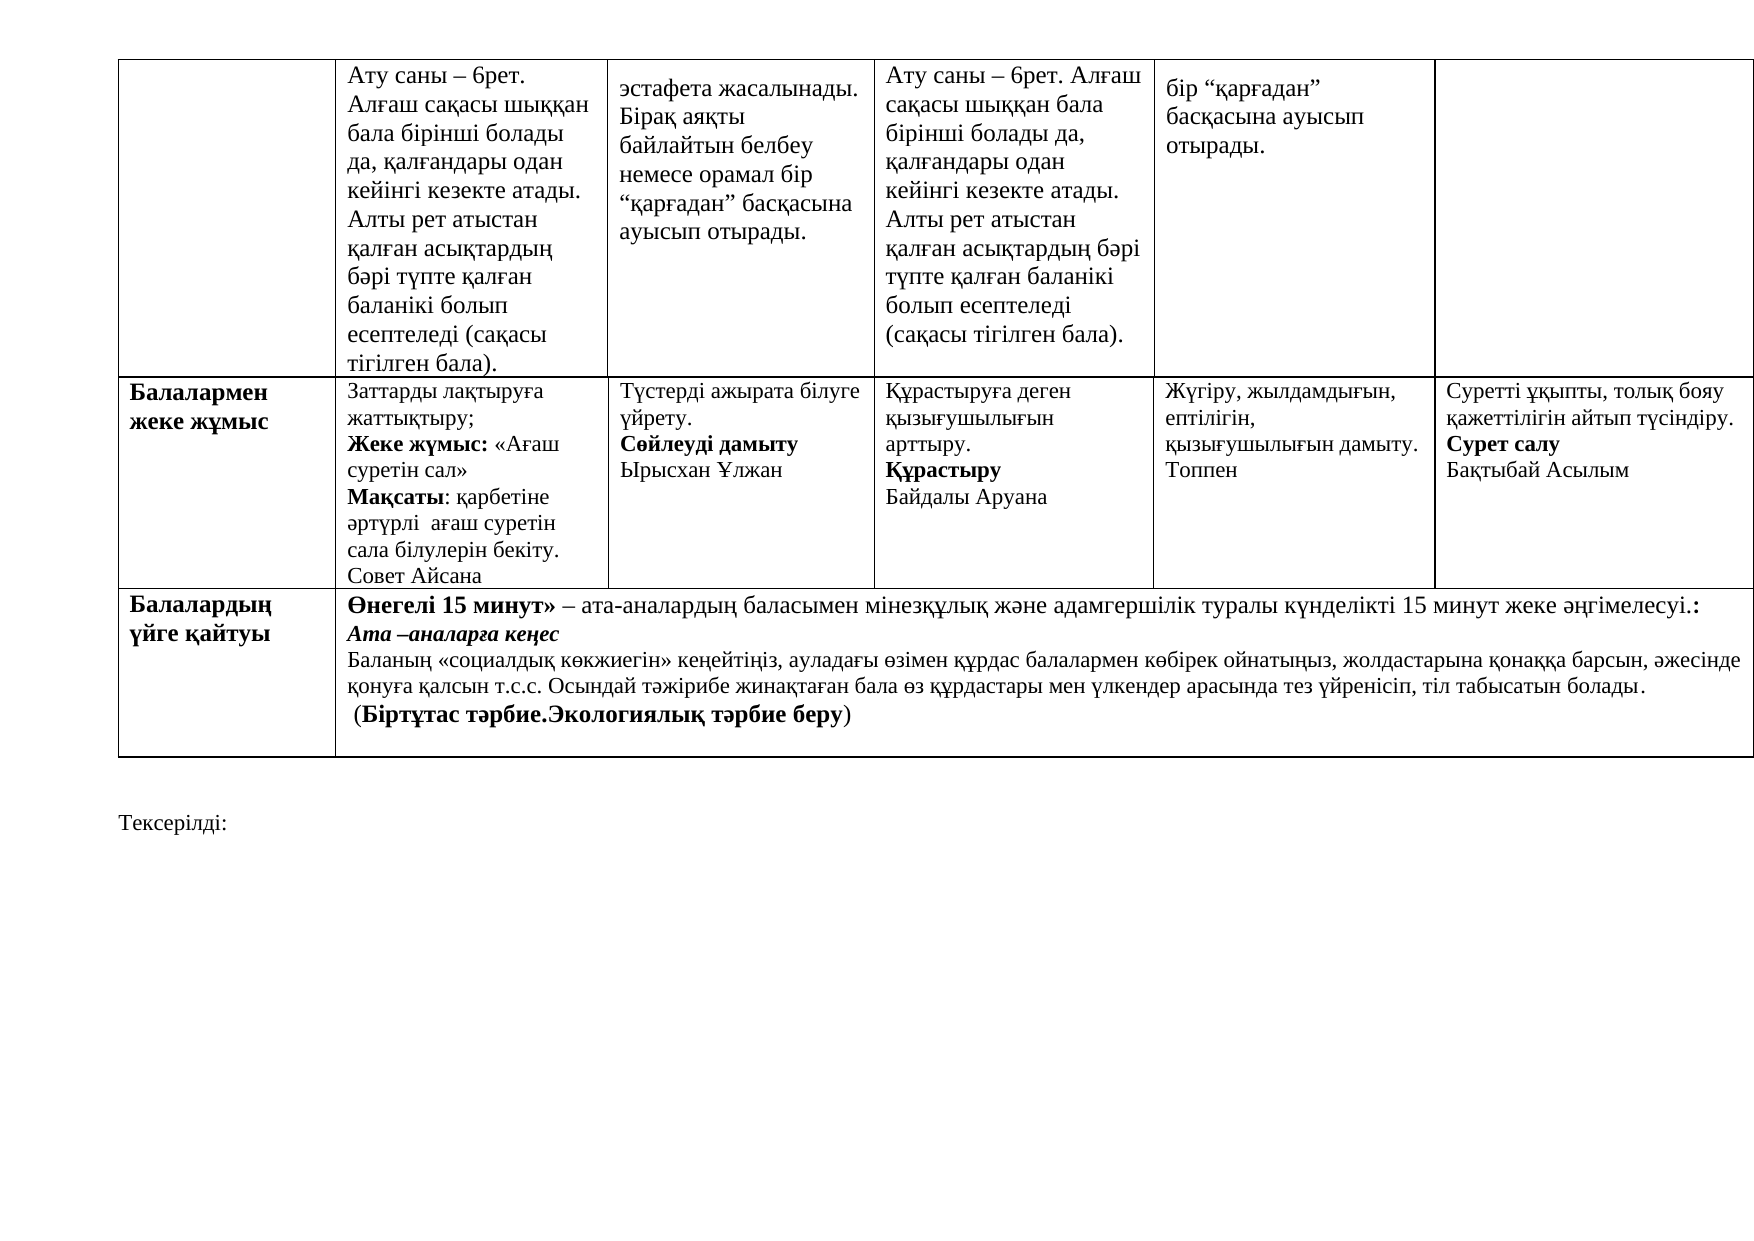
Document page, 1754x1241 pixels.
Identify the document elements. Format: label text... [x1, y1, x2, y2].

table_cell Түстерді ажырата білуге үйрету. Сөйлеуді дамыту Ырысхан Ұлжан [609, 378, 874, 588]
table_cell Суретті ұқыпты, толық бояу қажеттілігін айтып түсіндіру. Сурет салу Бақтыбай Асылым [1436, 378, 1753, 588]
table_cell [1155, 60, 1434, 376]
table_cell Өнегелі 15 минут» – ата-аналардың баласымен мінезқұлық және адамгершілік туралы күнделікті 15 минут жеке әңгімелесуі.: Ата –аналарға кеңес Баланың «социалдық көкжиегін» кеңейтіңіз, ауладағы өзімен құрдас балалармен көбірек ойнатыңыз, жолдастарына қонаққа барсын, әжесінде қонуға қалсын т.с.с. Осындай тәжірибе жинақтаған бала өз құрдастары мен үлкендер арасында тез үйренісіп, тіл табысатын болады. (Біртұтас тәрбие.Экологиялық тәрбие беру) [336, 589, 1753, 756]
table_cell Балалармен жеке жұмыс [119, 378, 335, 588]
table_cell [1436, 60, 1753, 376]
table_cell Заттарды лақтыруға жаттықтыру; Жеке жүмыс: «Ағаш суретін сал» Мақсаты: қарбeтiне әртүрлі ағаш суретін сала бiлулерiн бекiту. Совет Айсана [336, 378, 608, 588]
text Тексерілді: [118, 808, 1636, 835]
table_cell Жүгiру, жылдамдығын, ептілігін, қызығушылығын дамыту. Топпен [1154, 378, 1434, 588]
table_cell Балалардың үйге қайтуы [119, 589, 335, 756]
table_cell Құрастыруға деген қызығушылығын арттыру. Құрастыру Байдалы Аруана [875, 378, 1153, 588]
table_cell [608, 60, 874, 376]
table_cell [119, 60, 335, 376]
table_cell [875, 60, 1154, 376]
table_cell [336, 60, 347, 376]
